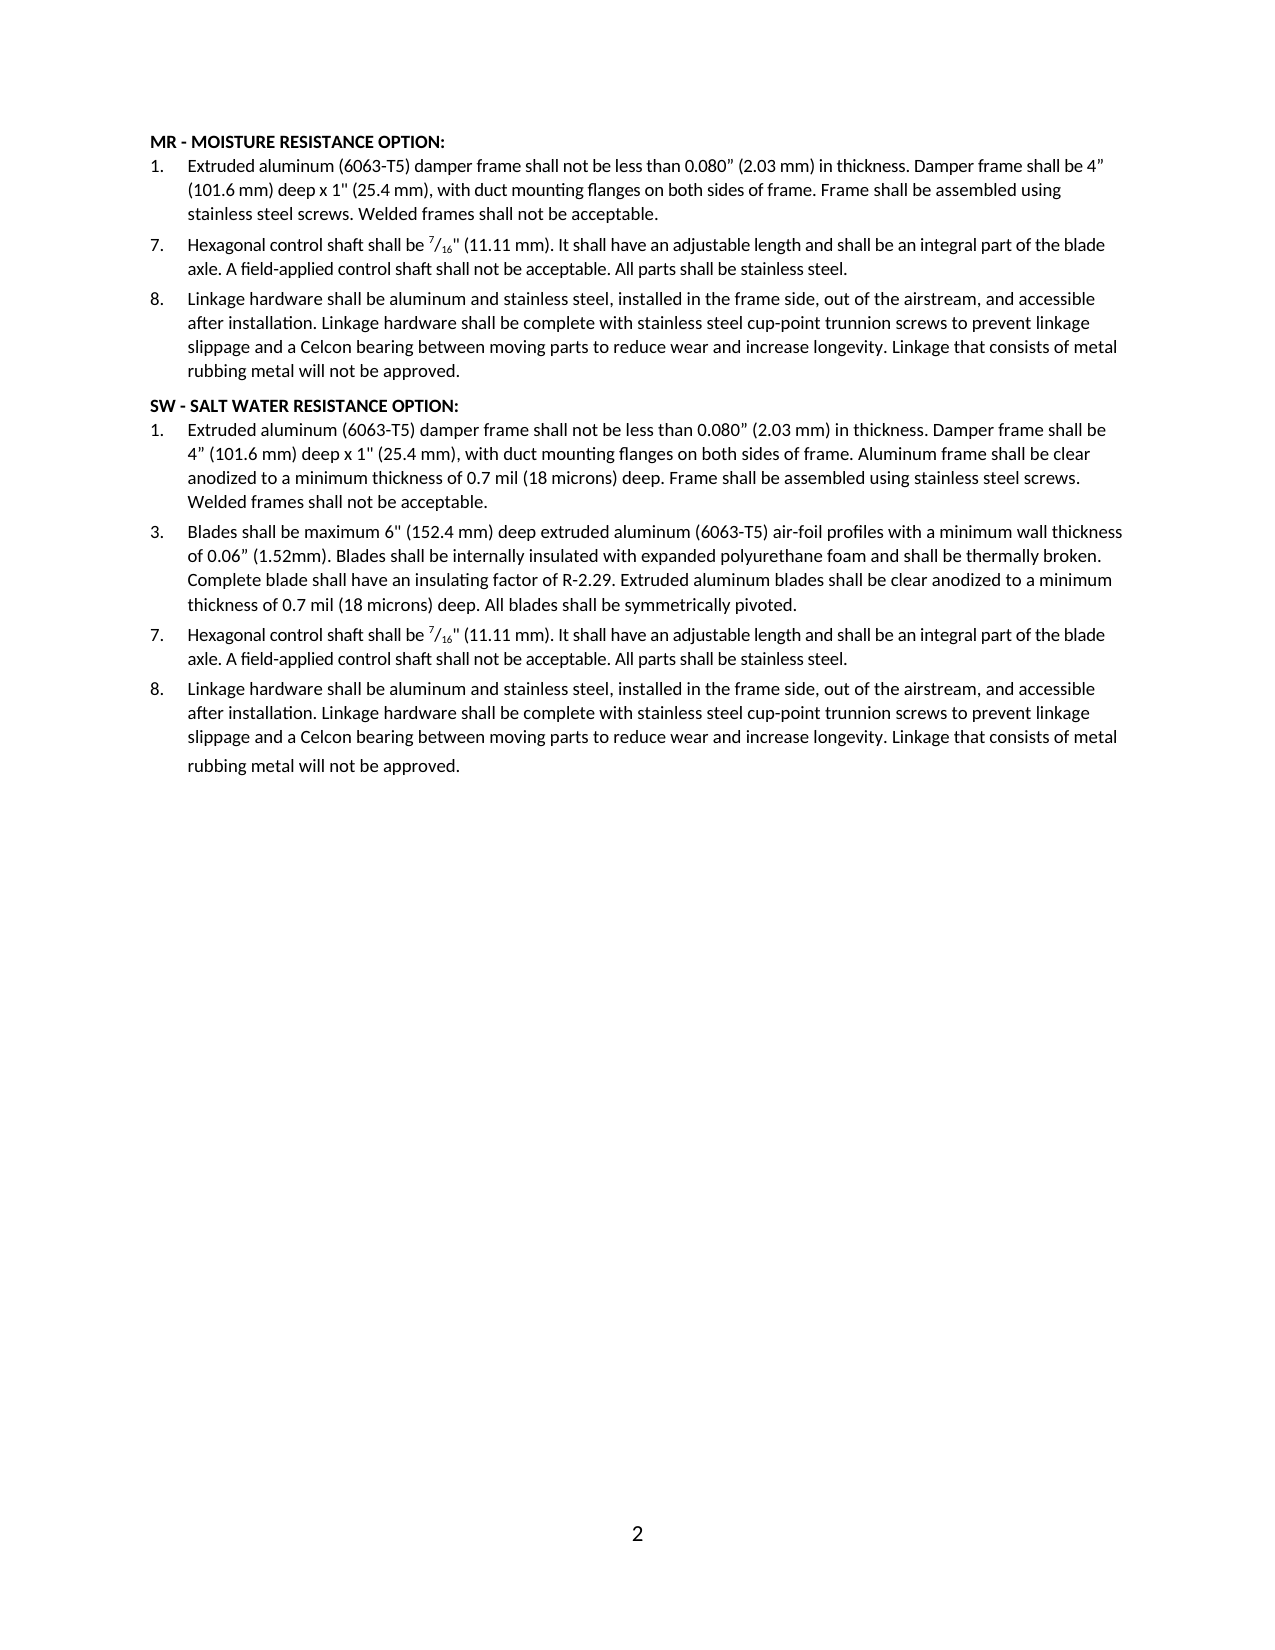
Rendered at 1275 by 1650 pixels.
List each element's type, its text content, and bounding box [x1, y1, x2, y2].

text 7. Hexagonal control shaft shall be 7/16" (11.11 mm). It shall have an adjustable length and shall be an integral part of the blade axle. A field-applied control shaft shall not be acceptable. All parts shall be stainless steel. [150, 623, 1125, 670]
text SW - SALT WATER RESISTANCE OPTION: [150, 394, 1125, 417]
text 7. Hexagonal control shaft shall be 7/16" (11.11 mm). It shall have an adjustable length and shall be an integral part of the blade axle. A field-applied control shaft shall not be acceptable. All parts shall be stainless steel. [150, 233, 1125, 280]
text 8. Linkage hardware shall be aluminum and stainless steel, installed in the frame side, out of the airstream, and accessible after installation. Linkage hardware shall be complete with stainless steel cup-point trunnion screws to prevent linkage slippage and a Celcon bearing between moving parts to reduce wear and increase longevity. Linkage that consists of metal rubbing metal will not be approved. [150, 677, 1125, 778]
text 3. Blades shall be maximum 6" (152.4 mm) deep extruded aluminum (6063-T5) air-foil profiles with a minimum wall thickness of 0.06” (1.52mm). Blades shall be internally insulated with expanded polyurethane foam and shall be thermally broken. Complete blade shall have an insulating factor of R-2.29. Extruded aluminum blades shall be clear anodized to a minimum thickness of 0.7 mil (18 microns) deep. All blades shall be symmetrically pivoted. [150, 521, 1125, 616]
text 1. Extruded aluminum (6063-T5) damper frame shall not be less than 0.080” (2.03 mm) in thickness. Damper frame shall be 4” (101.6 mm) deep x 1" (25.4 mm), with duct mounting flanges on both sides of frame. Aluminum frame shall be clear anodized to a minimum thickness of 0.7 mil (18 microns) deep. Frame shall be assembled using stainless steel screws. Welded frames shall not be acceptable. [150, 418, 1125, 513]
text MR - MOISTURE RESISTANCE OPTION: [150, 130, 1125, 153]
text 8. Linkage hardware shall be aluminum and stainless steel, installed in the frame side, out of the airstream, and accessible after installation. Linkage hardware shall be complete with stainless steel cup-point trunnion screws to prevent linkage slippage and a Celcon bearing between moving parts to reduce wear and increase longevity. Linkage that consists of metal rubbing metal will not be approved. [150, 287, 1125, 382]
text 1. Extruded aluminum (6063-T5) damper frame shall not be less than 0.080” (2.03 mm) in thickness. Damper frame shall be 4” (101.6 mm) deep x 1" (25.4 mm), with duct mounting flanges on both sides of frame. Frame shall be assembled using stainless steel screws. Welded frames shall not be acceptable. [150, 154, 1125, 226]
